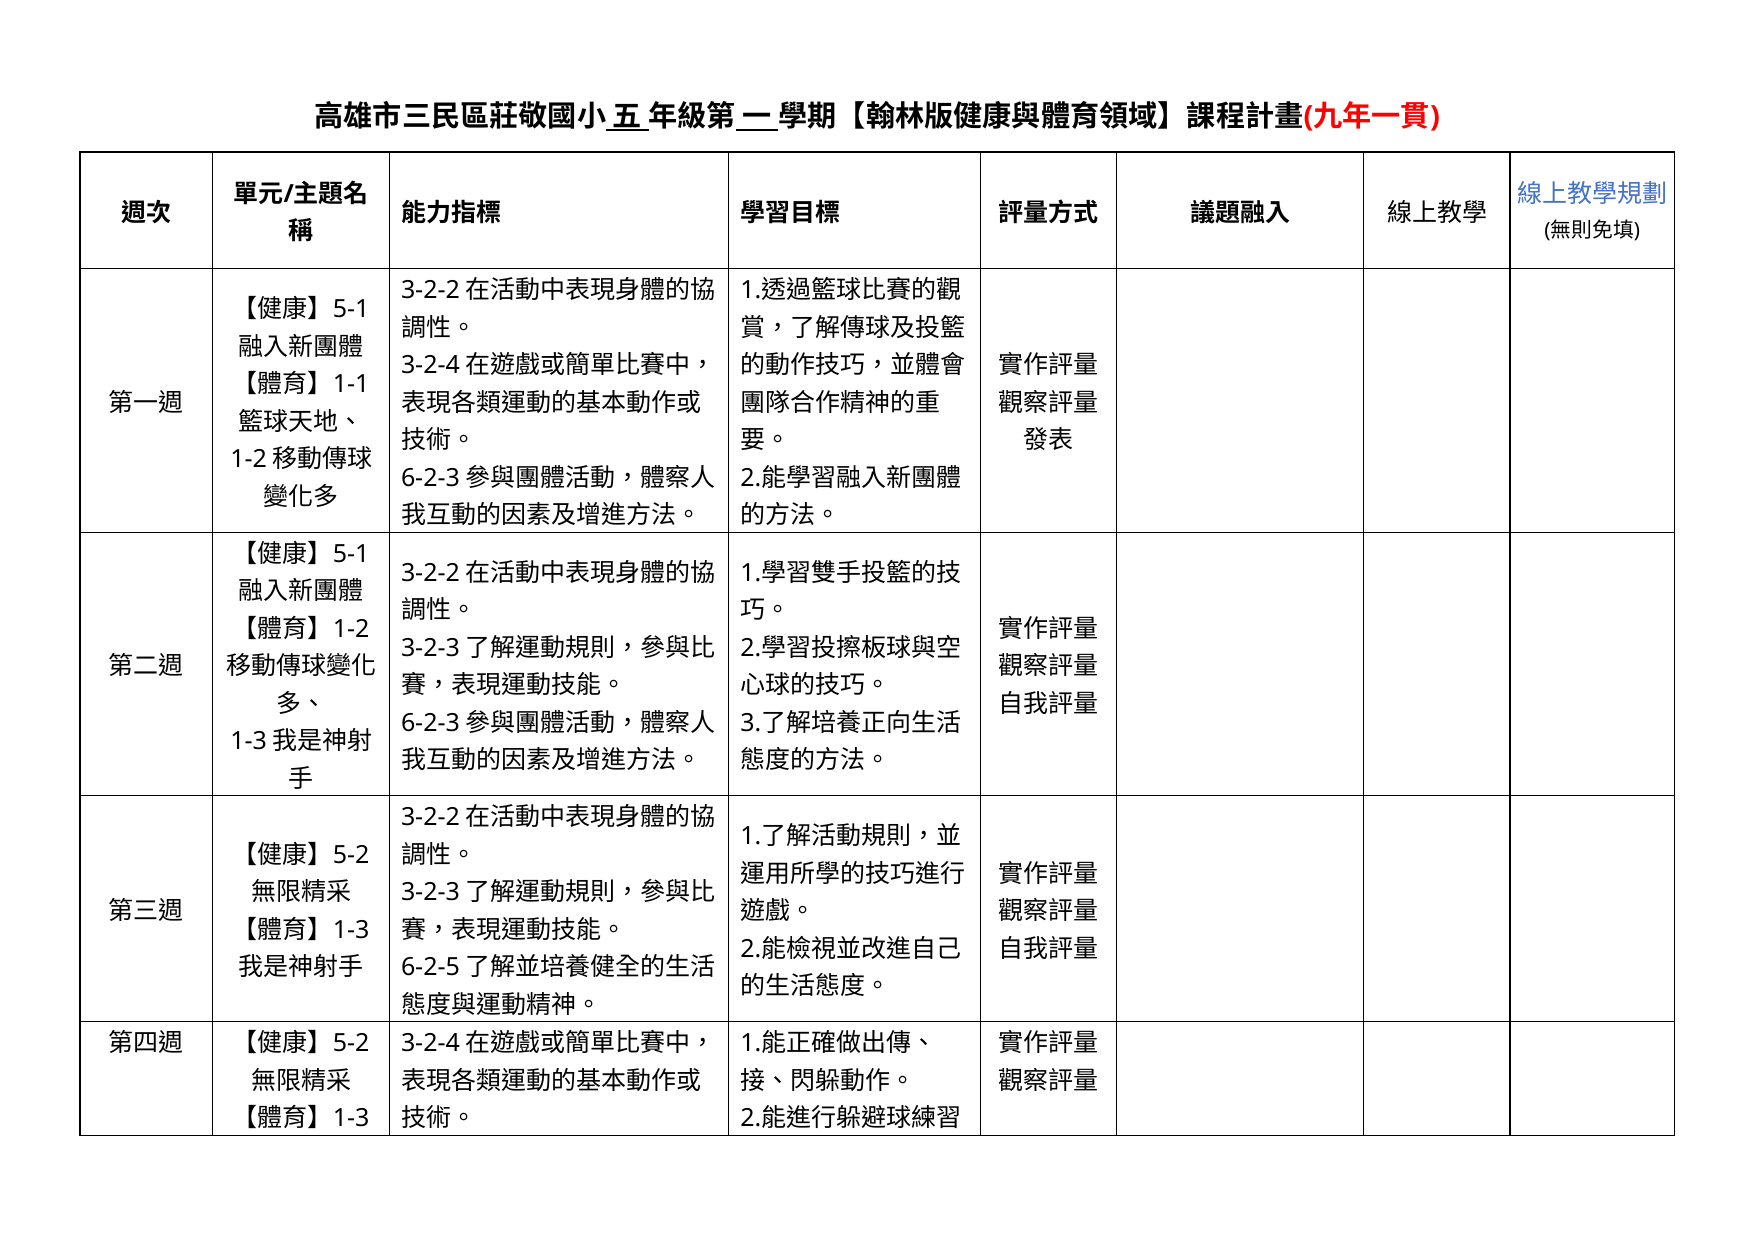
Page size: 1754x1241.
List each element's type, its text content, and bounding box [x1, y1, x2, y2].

table_header 評量方式 [981, 153, 1116, 268]
table_cell 第四週 [81, 1022, 212, 1135]
table_header 線上教學規劃 (無則免填) [1511, 153, 1674, 268]
table_cell [1364, 533, 1509, 795]
table_cell 實作評量 觀察評量 自我評量 [981, 796, 1116, 1021]
table_cell 3-2-2在活動中表現身體的協調性。 3-2-3了解運動規則，參與比賽，表現運動技能。 6-2-3參與團體活動，體察人我互動的因素及增進方法。 [390, 533, 728, 795]
table_cell 1.學習雙手投籃的技巧。 2.學習投擦板球與空心球的技巧。 3.了解培養正向生活態度的方法。 [729, 533, 980, 795]
table_cell 實作評量 觀察評量 發表 [981, 269, 1116, 532]
table_cell 【健康】5-1融入新團體 【體育】1-1籃球天地、 1-2移動傳球變化多 [213, 269, 389, 532]
table_cell [1117, 1022, 1363, 1135]
table_cell 實作評量 觀察評量 自我評量 [981, 533, 1116, 795]
table_header 週次 [81, 153, 212, 268]
table_cell [1364, 1022, 1509, 1135]
table_cell 【健康】5-2無限精采 【體育】1-3我是神射手 [213, 796, 389, 1021]
table_cell 第二週 [81, 533, 212, 795]
table_cell [1511, 1022, 1674, 1135]
table_cell [1511, 533, 1674, 795]
table_cell [1364, 269, 1509, 532]
table_header 能力指標 [390, 153, 728, 268]
table_cell [1117, 269, 1363, 532]
table_cell 【健康】5-1融入新團體 【體育】1-2移動傳球變化多、 1-3我是神射手 [213, 533, 389, 795]
text 高雄市三民區莊敬國小 五 年級第 一 學期【翰林版健康與體育領域】課程計畫(九年一貫) [75, 76, 1679, 151]
table_cell [1364, 796, 1509, 1021]
table_cell 在活動中表現身體的協調性。 了解運動規則，參與比賽，表現運動技能。 6-2-5了解並培養健全的生活態度與運動精神。 [390, 796, 728, 1021]
table_cell [1117, 796, 1363, 1021]
table_cell [1511, 796, 1674, 1021]
table_header 線上教學 [1364, 153, 1509, 268]
table_cell 1.了解活動規則，並運用所學的技巧進行遊戲。 2.能檢視並改進自己的生活態度。 [729, 796, 980, 1021]
table_cell 第一週 [81, 269, 212, 532]
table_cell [729, 1022, 980, 1135]
table_header 單元/主題名稱 [213, 153, 389, 268]
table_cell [213, 1022, 389, 1135]
table_cell 第三週 [81, 796, 212, 1021]
table_cell 3-2-2在活動中表現身體的協調性。 3-2-4在遊戲或簡單比賽中，表現各類運動的基本動作或技術。 6-2-3參與團體活動，體察人我互動的因素及增進方法。 [390, 269, 728, 532]
table_cell [1511, 269, 1674, 532]
table_header 學習目標 [729, 153, 980, 268]
table_cell 實作評量 觀察評量 [981, 1022, 1116, 1135]
table_cell 1.透過籃球比賽的觀賞，了解傳球及投籃的動作技巧，並體會團隊合作精神的重要。 2.能學習融入新團體的方法。 [729, 269, 980, 532]
table_header 議題融入 [1117, 153, 1363, 268]
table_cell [390, 1022, 728, 1135]
table_cell [1117, 533, 1363, 795]
